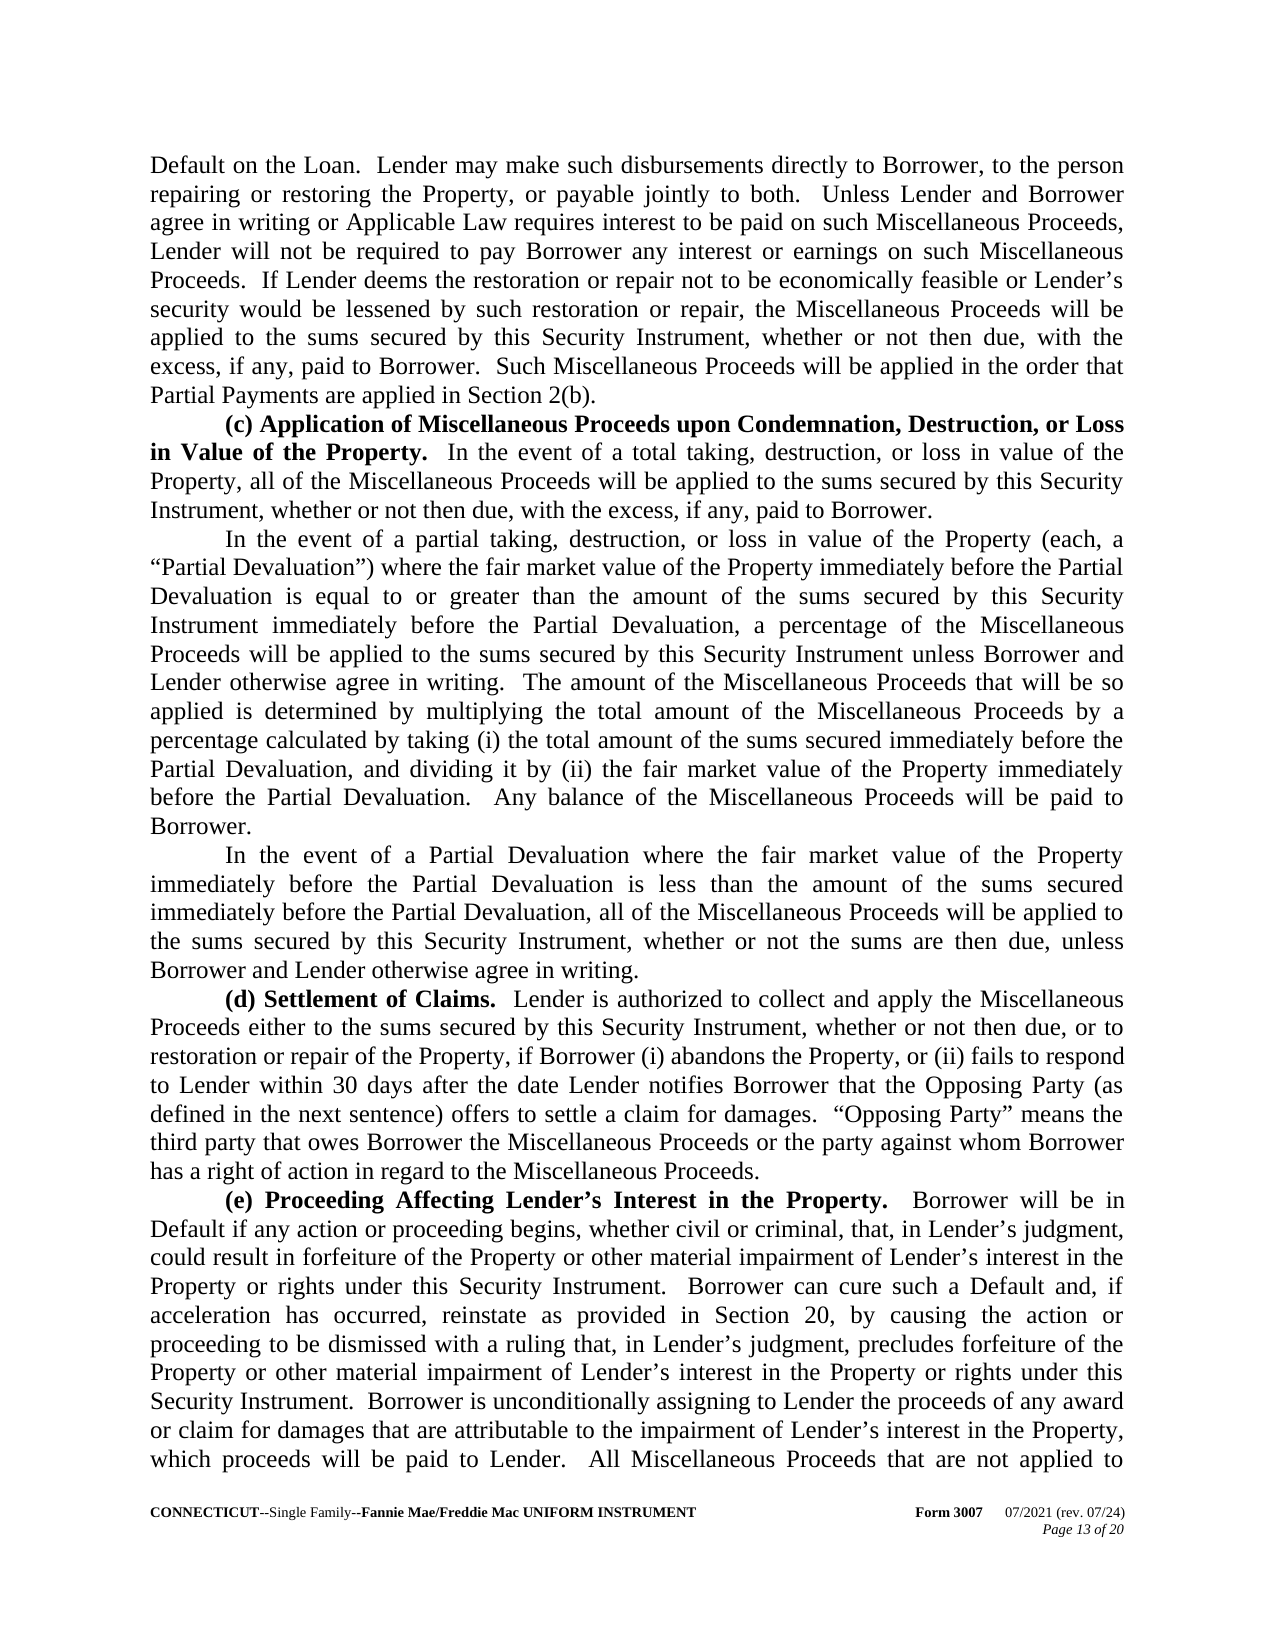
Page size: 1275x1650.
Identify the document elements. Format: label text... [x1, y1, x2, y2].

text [150, 150, 1125, 409]
text In the event of a partial taking, destruction, or loss in value of the Property (each, a “Partial Devaluation”) where the fair market value of the Property immediately before the Partial Devaluation is equal to or greater than the amount of the sums secured by this Security Instrument immediately before the Partial Devaluation, a percentage of the Miscellaneous Proceeds will be applied to the sums secured by this Security Instrument unless Borrower and Lender otherwise agree in writing. The amount of the Miscellaneous Proceeds that will be so applied is determined by multiplying the total amount of the Miscellaneous Proceeds by a percentage calculated by taking (i) the total amount of the sums secured immediately before the Partial Devaluation, and dividing it by (ii) the fair market value of the Property immediately before the Partial Devaluation. Any balance of the Miscellaneous Proceeds will be paid to Borrower. [150, 524, 1125, 840]
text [150, 1185, 1125, 1472]
text (d) Settlement of Claims. Lender is authorized to collect and apply the Miscellaneous Proceeds either to the sums secured by this Security Instrument, whether or not then due, or to restoration or repair of the Property, if Borrower (i) abandons the Property, or (ii) fails to respond to Lender within 30 days after the date Lender notifies Borrower that the Opposing Party (as defined in the next sentence) offers to settle a claim for damages. “Opposing Party” means the third party that owes Borrower the Miscellaneous Proceeds or the party against whom Borrower has a right of action in regard to the Miscellaneous Proceeds. [150, 984, 1125, 1185]
text In the event of a Partial Devaluation where the fair market value of the Property immediately before the Partial Devaluation is less than the amount of the sums secured immediately before the Partial Devaluation, all of the Miscellaneous Proceeds will be applied to the sums secured by this Security Instrument, whether or not the sums are then due, unless Borrower and Lender otherwise agree in writing. [150, 840, 1125, 984]
text (c) Application of Miscellaneous Proceeds upon Condemnation, Destruction, or Loss in Value of the Property. In the event of a total taking, destruction, or loss in value of the Property, all of the Miscellaneous Proceeds will be applied to the sums secured by this Security Instrument, whether or not then due, with the excess, if any, paid to Borrower. [150, 409, 1125, 524]
